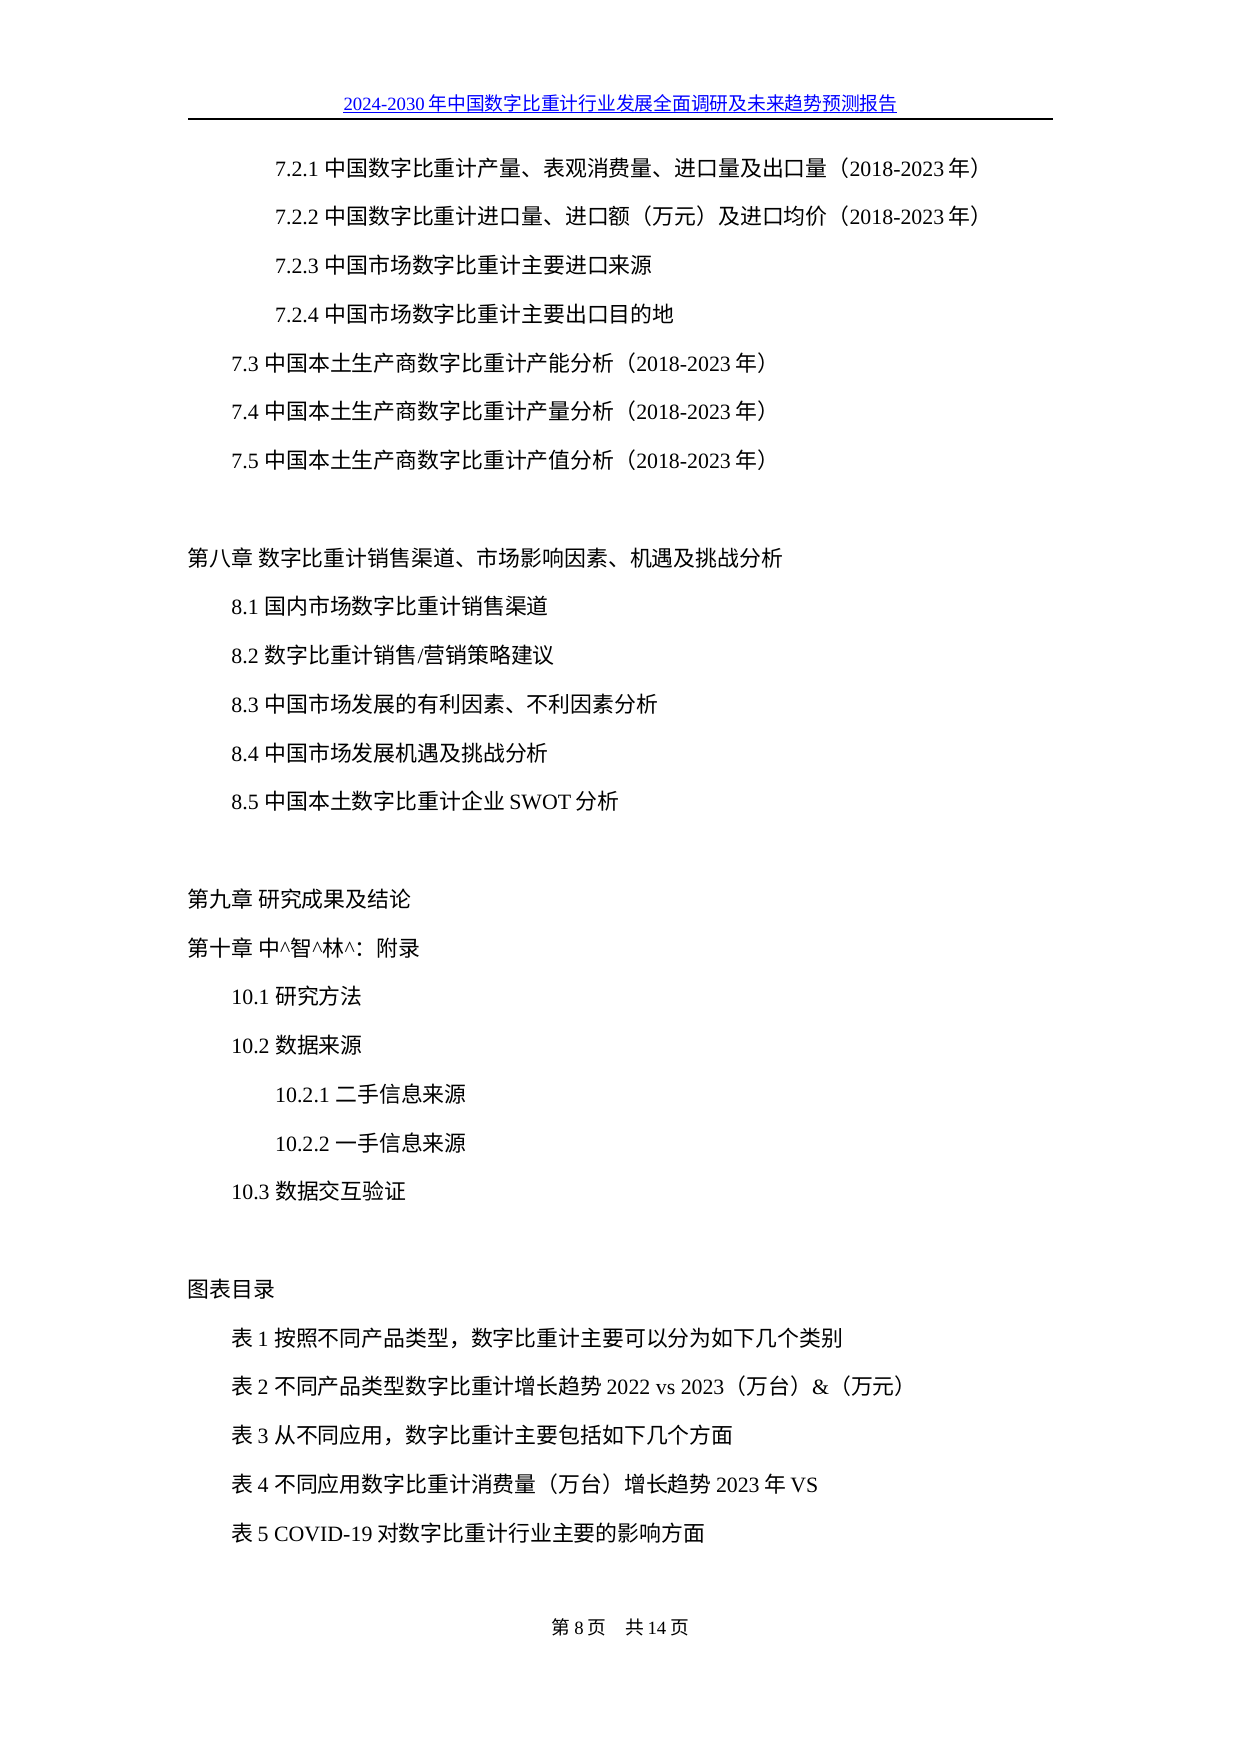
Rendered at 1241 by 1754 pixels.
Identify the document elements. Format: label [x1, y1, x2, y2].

text [187, 150, 1053, 1548]
